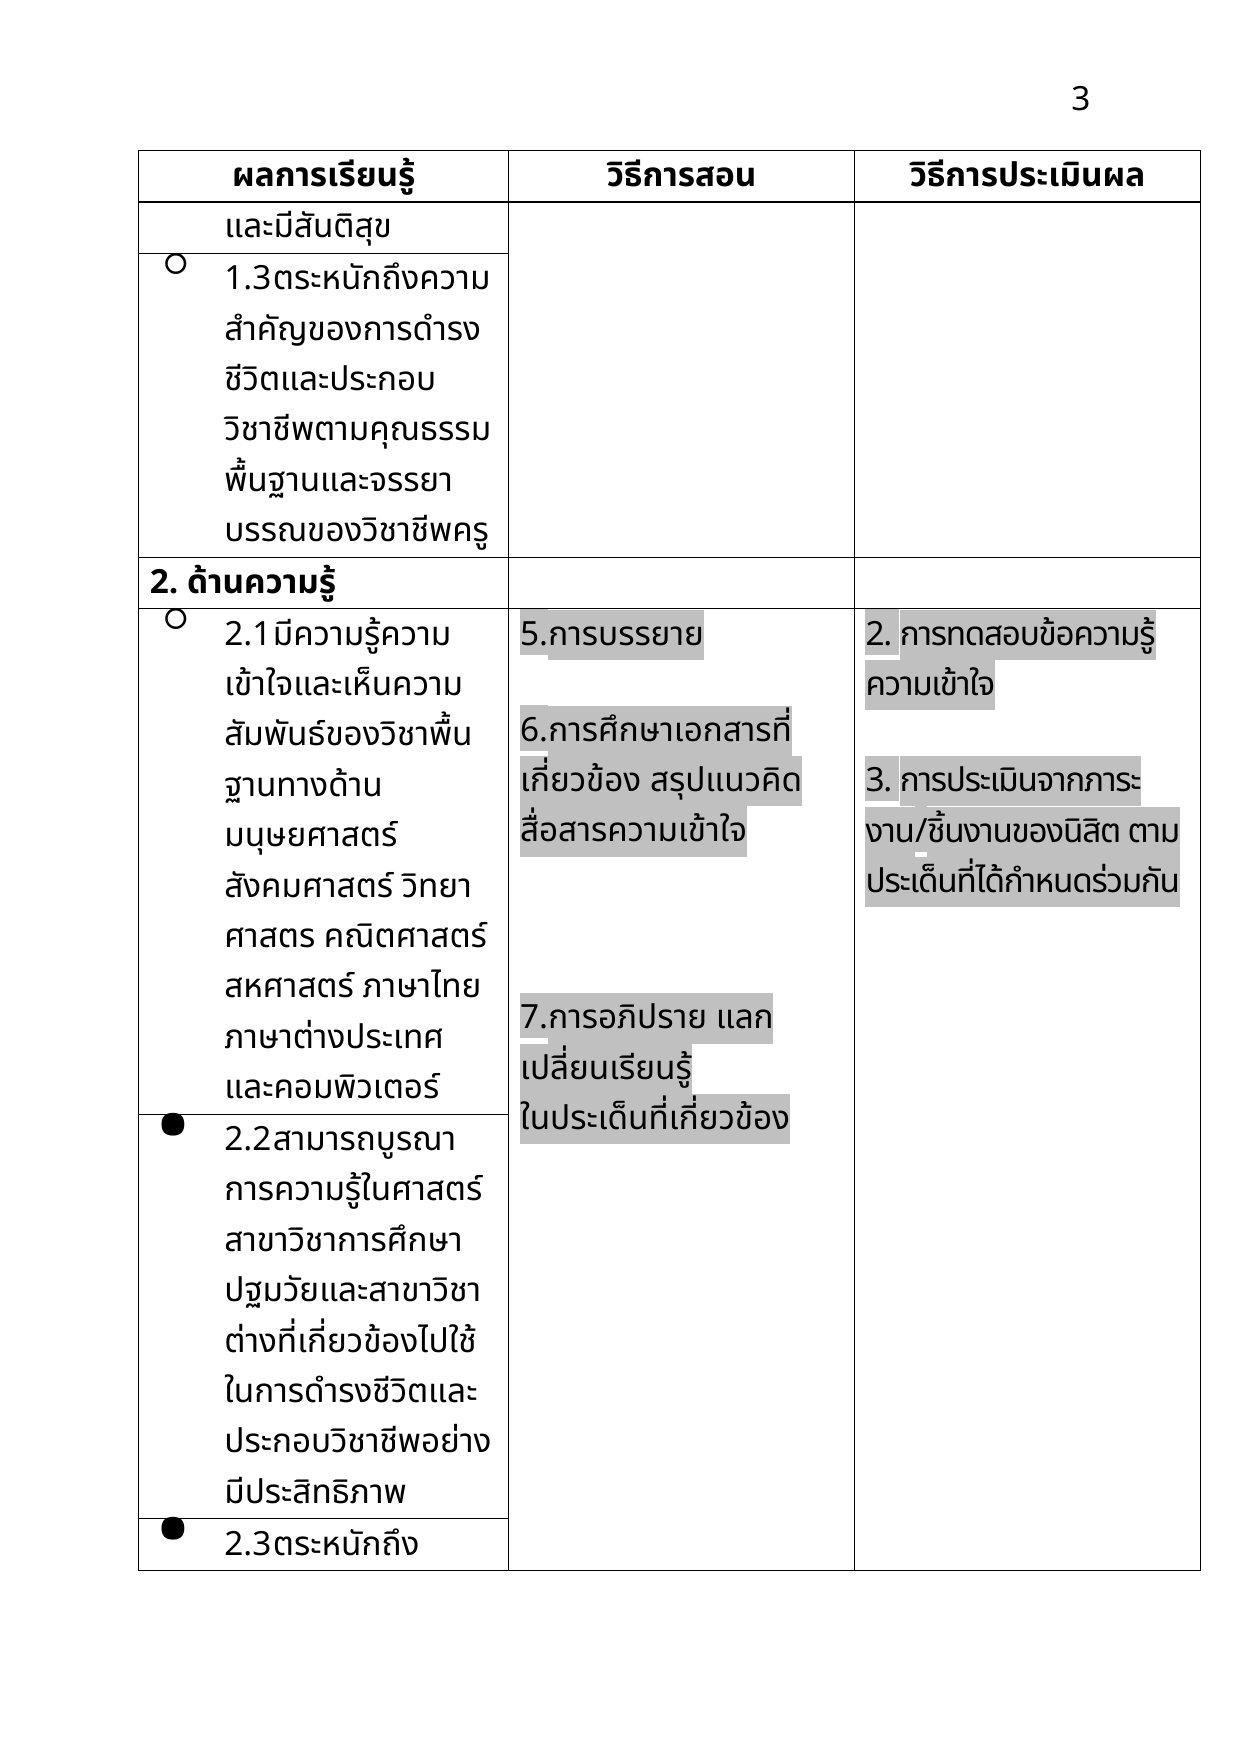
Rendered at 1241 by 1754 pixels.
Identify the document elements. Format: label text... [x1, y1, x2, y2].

table_cell 1.3 ตระหนักถึงความสำคัญของการดำรงชีวิตและประกอบวิชาชีพตามคุณธรรมพื้นฐานและจรรยาบรรณของวิชาชีพครู [213, 254, 508, 557]
table_cell 2.2 สามารถบูรณาการความรู้ในศาสตร์สาขาวิชาการศึกษาปฐมวัยและสาขาวิชาต่างที่เกี่ยวข้องไปใช้ในการดำรงชีวิตและประกอบวิชาชีพอย่างมีประสิทธิภาพ [213, 1115, 508, 1518]
table_cell [139, 1519, 213, 1570]
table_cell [213, 203, 508, 253]
table_cell [139, 609, 213, 1114]
table_cell [139, 254, 213, 557]
table_header วิธีการประเมินผล [855, 151, 1200, 201]
table_cell 5.การบรรยาย 6.การศึกษาเอกสารที่เกี่ยวข้อง สรุปแนวคิด สื่อสารความเข้าใจ 7.การอภิปราย แลกเปลี่ยนเรียนรู้ ในประเด็นที่เกี่ยวข้อง [509, 609, 854, 1570]
table_header ผลการเรียนรู้ [139, 151, 508, 201]
table_cell 2.1 มีความรู้ความเข้าใจและเห็นความสัมพันธ์ของวิชาพื้นฐานทางด้านมนุษยศาสตร์ สังคมศาสตร์ วิทยาศาสตร คณิตศาสตร์ สหศาสตร์ ภาษาไทย ภาษาต่างประเทศ และคอมพิวเตอร์ [213, 609, 508, 1114]
table_cell [855, 558, 1200, 608]
table_header วิธีการสอน [509, 151, 854, 201]
table_cell 2. การทดสอบข้อความรู้ความเข้าใจ 3. การประเมินจากภาระงาน/ชิ้นงานของนิสิต ตามประเด็นที่ได้กำหนดร่วมกัน [855, 609, 1200, 1570]
table_cell [509, 558, 854, 608]
table_cell 2. ด้านความรู้ [139, 558, 508, 608]
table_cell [213, 1519, 508, 1570]
table_cell [139, 1115, 213, 1518]
table_cell [139, 203, 213, 253]
